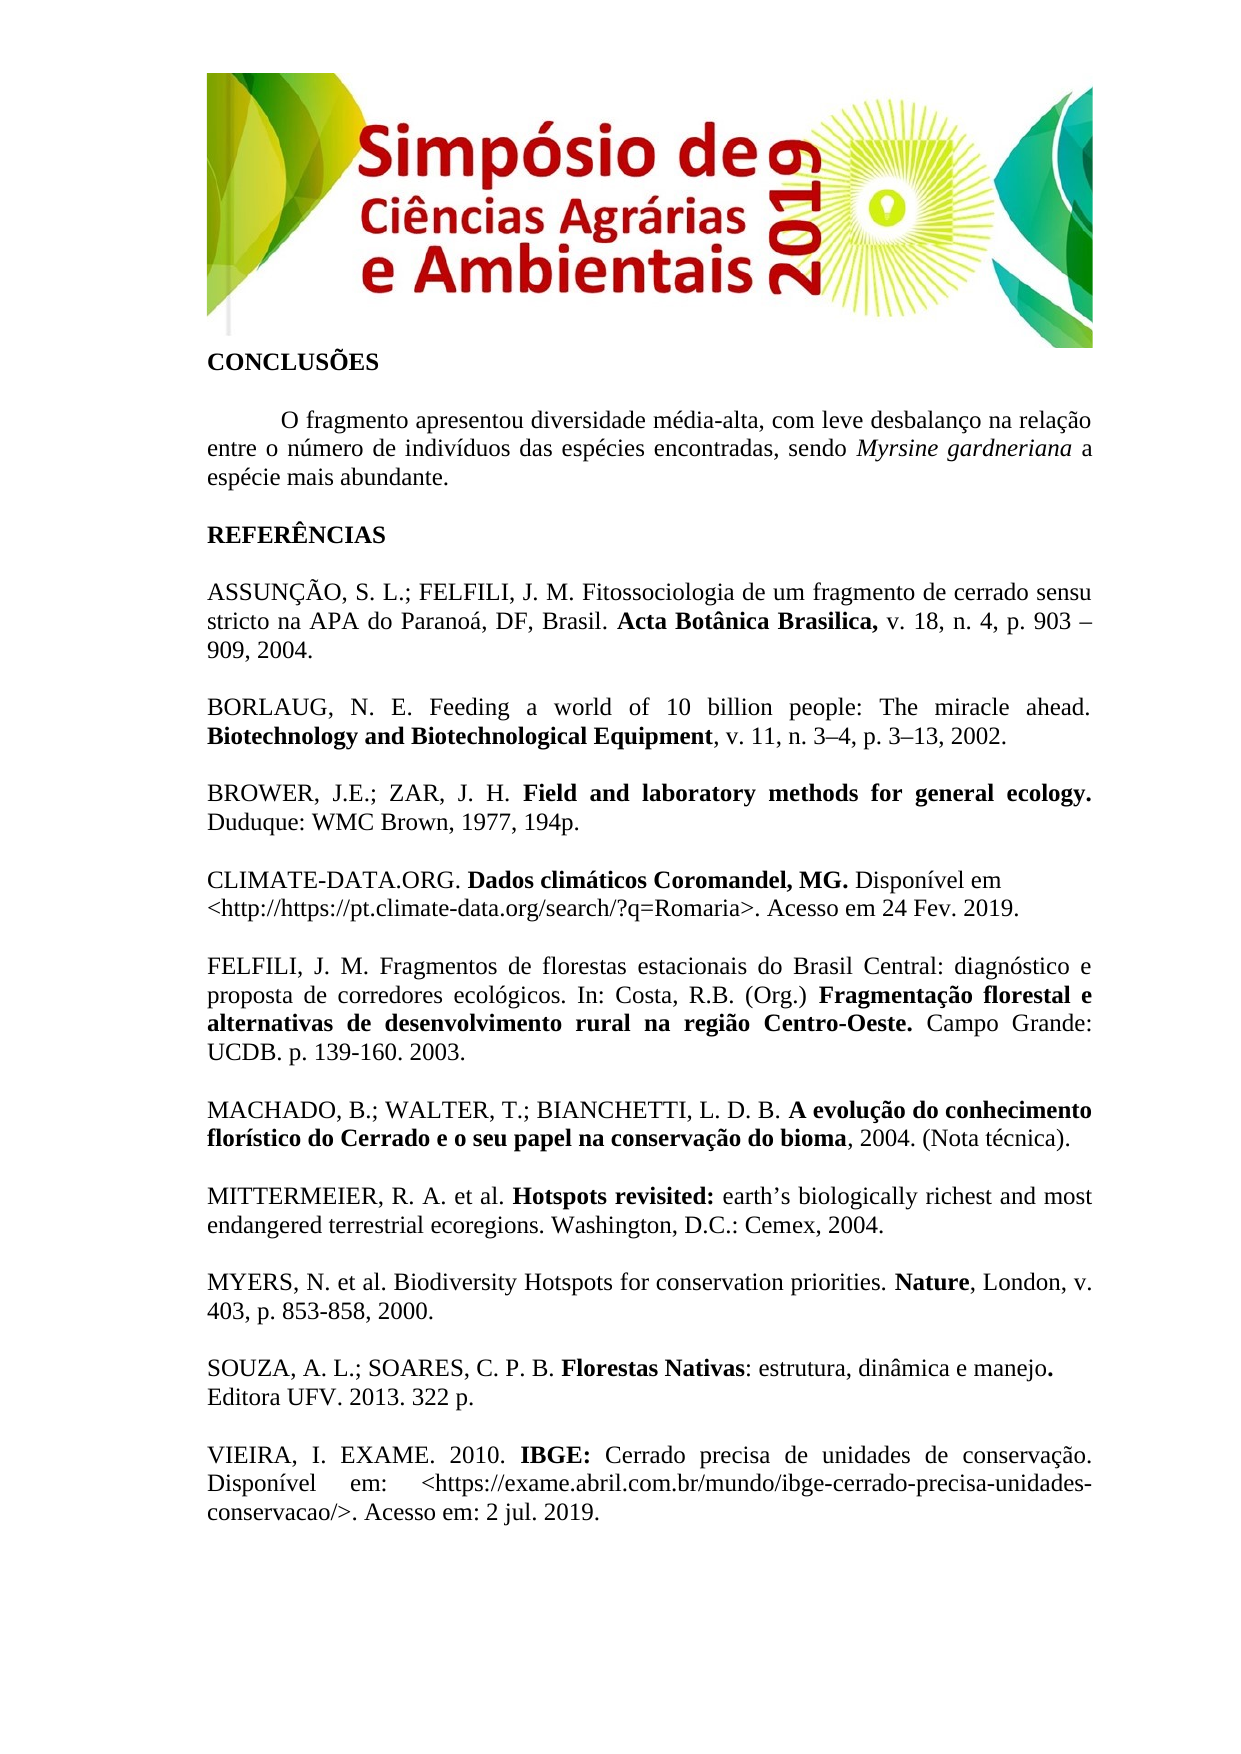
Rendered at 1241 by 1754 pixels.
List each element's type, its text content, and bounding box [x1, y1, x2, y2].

text CLIMATE-DATA.ORG. Dados climáticos Coromandel, MG. Disponível em [207, 865, 1092, 893]
text ASSUNÇÃO, S. L.; FELFILI, J. M. Fitossociologia de um fragmento de cerrado sensu stricto na APA do Paranoá, DF, Brasil. Acta Botânica Brasilica, v. 18, n. 4, p. 903 – 909, 2004. [207, 577, 1092, 663]
text MITTERMEIER, R. A. et al. Hotspots revisited: earth’s biologically richest and most endangered terrestrial ecoregions. Washington, D.C.: Cemex, 2004. [207, 1181, 1092, 1238]
text FELFILI, J. M. Fragmentos de florestas estacionais do Brasil Central: diagnóstico e proposta de corredores ecológicos. In: Costa, R.B. (Org.) Fragmentação florestal e alternativas de desenvolvimento rural na região Centro-Oeste. Campo Grande: UCDB. p. 139-160. 2003. [207, 951, 1092, 1066]
text MACHADO, B.; WALTER, T.; BIANCHETTI, L. D. B. A evolução do conhecimento florístico do Cerrado e o seu papel na conservação do bioma, 2004. (Nota técnica). [207, 1095, 1092, 1152]
text O fragmento apresentou diversidade média-alta, com leve desbalanço na relação entre o número de indivíduos das espécies encontradas, sendo Myrsine gardneriana a espécie mais abundante. [207, 405, 1092, 491]
text Editora UFV. 2013. 322 p. [207, 1382, 1092, 1411]
text VIEIRA, I. EXAME. 2010. IBGE: Cerrado precisa de unidades de conservação. Disponível em: <https://exame.abril.com.br/mundo/ibge-cerrado-precisa-unidades-conservacao/>. Acesso em: 2 jul. 2019. [207, 1440, 1092, 1526]
text REFERÊNCIAS [207, 520, 1092, 548]
text BORLAUG, N. E. Feeding a world of 10 billion people: The miracle ahead. Biotechnology and Biotechnological Equipment, v. 11, n. 3–4, p. 3–13, 2002. [207, 692, 1092, 750]
text <http://https://pt.climate-data.org/search/?q=Romaria>. Acesso em 24 Fev. 2019. [207, 893, 1092, 922]
text CONCLUSÕES [207, 348, 1092, 376]
text MYERS, N. et al. Biodiversity Hotspots for conservation priorities. Nature, London, v. 403, p. 853-858, 2000. [207, 1267, 1092, 1325]
text BROWER, J.E.; ZAR, J. H. Field and laboratory methods for general ecology. Duduque: WMC Brown, 1977, 194p. [207, 778, 1092, 836]
picture [206, 73, 1093, 348]
text SOUZA, A. L.; SOARES, C. P. B. Florestas Nativas: estrutura, dinâmica e manejo. [207, 1353, 1092, 1382]
